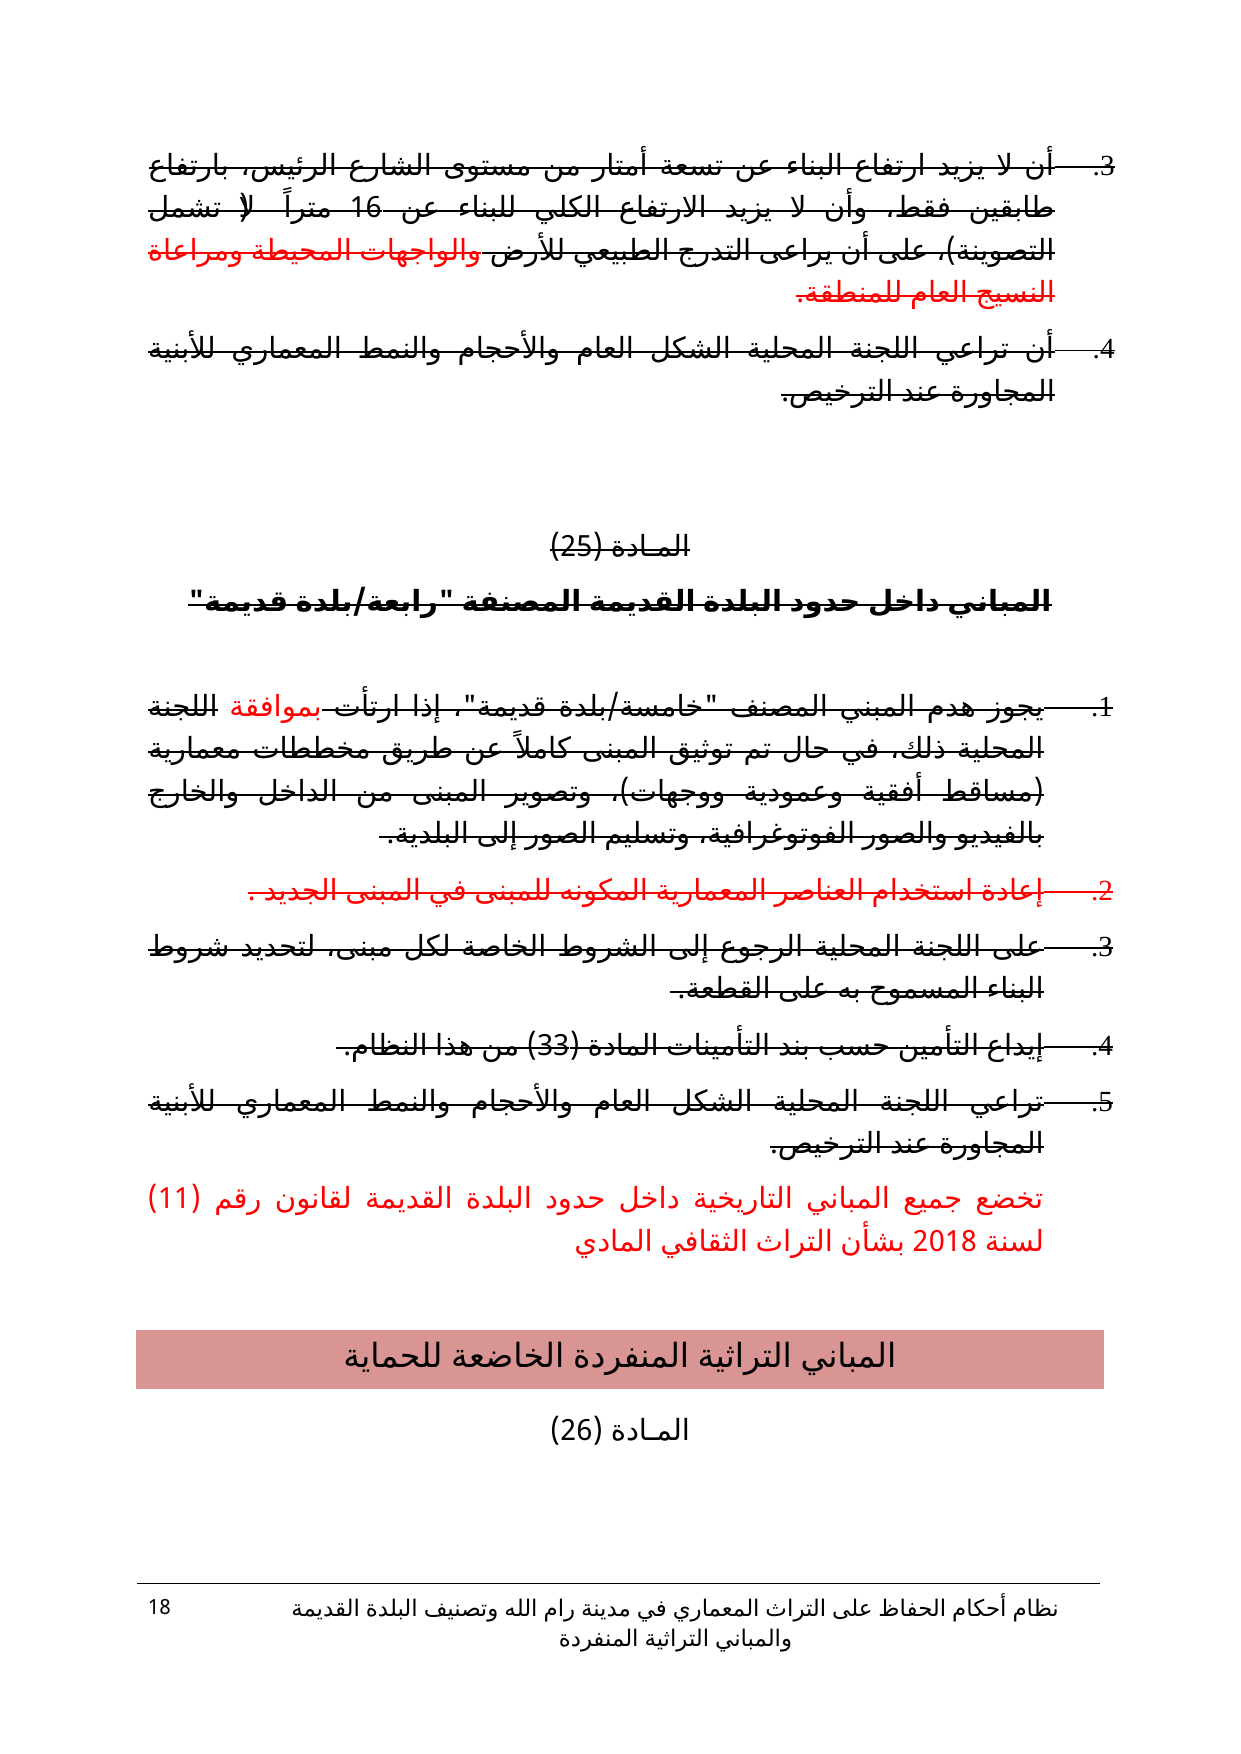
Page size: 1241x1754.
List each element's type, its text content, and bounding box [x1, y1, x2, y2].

list يجوز هدم المبني المصنف "خامسة/بلدة قديمة"، إذا ارتأت بموافقة اللجنة المحلية ذلك، في حال تم توثيق المبنى كاملاً عن طريق مخططات معمارية (مساقط أفقية وعمودية ووجهات)، وتصوير المبنى من الداخل والخارج بالفيديو والصور الفوتوغرافية، وتسليم الصور إلى البلدية. [148, 689, 1091, 856]
subtitle المباني داخل حدود البلدة القديمة المصنفة "رابعة/بلدة قديمة" [148, 585, 1092, 623]
table_header المباني التراثية المنفردة الخاضعة للحماية [136, 1330, 1104, 1389]
list على اللجنة المحلية الرجوع إلى الشروط الخاصة لكل مبنى، لتحديد شروط البناء المسموح به على القطعة. [148, 929, 1091, 1011]
list أن لا يزيد ارتفاع البناء عن تسعة أمتار من مستوى الشارع الرئيس، بارتفاع طابقين فقط، وأن لا يزيد الارتفاع الكلي للبناء عن 16 متراً (لا تشمل التصوينة)، على أن يراعى التدرج الطبيعي للأرض والواجهات المحيطة ومراعاة النسيج العام للمنطقة. [148, 168, 1092, 314]
text تخضع جميع المباني التاريخية داخل حدود البلدة القديمة لقانون رقم (11) لسنة 2018 بشأن التراث الثقافي المادي [148, 1183, 1044, 1263]
text المـادة (26) [148, 1414, 1092, 1452]
list إيداع التأمين حسب بند التأمينات المادة (33) من هذا النظام. [148, 1028, 1091, 1067]
text المـادة (25) [148, 530, 1092, 568]
list إعادة استخدام العناصر المعمارية المكونه للمبنى في المبنى الجديد . [148, 873, 1091, 912]
list أن لا يزيد ارتفاع البناء عن تسعة أمتار من مستوى الشارع الرئيس، بارتفاع طابقين فقط، وأن لا يزيد الارتفاع الكلي للبناء عن 16 متراً (لا تشمل التصوينة)، على أن يراعى التدرج الطبيعي للأرض والواجهات المحيطة ومراعاة النسيج العام للمنطقة. [148, 148, 1092, 167]
list تراعي اللجنة المحلية الشكل العام والأحجام والنمط المعماري للأبنية المجاورة عند الترخيص. [148, 1084, 1091, 1166]
list أن تراعي اللجنة المحلية الشكل العام والأحجام والنمط المعماري للأبنية المجاورة عند الترخيص. [148, 331, 1092, 413]
